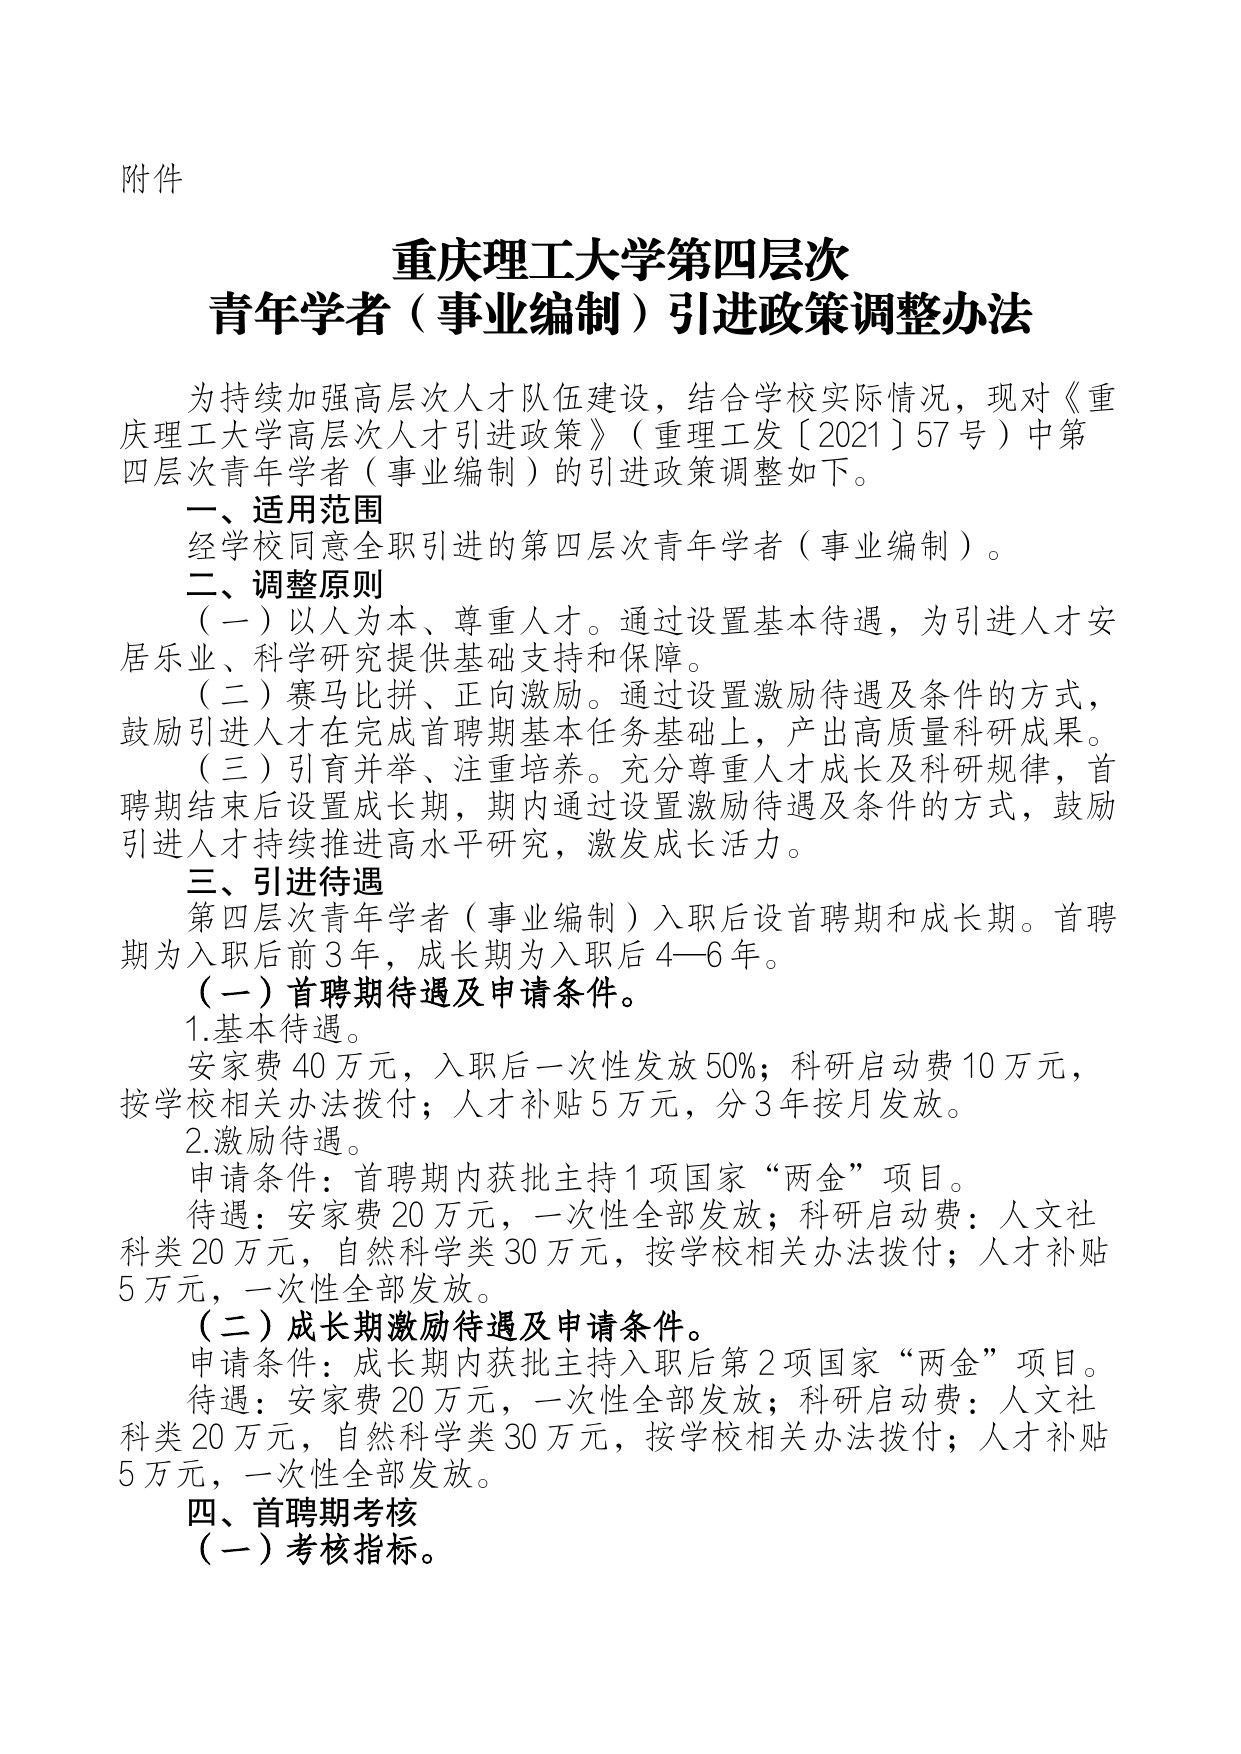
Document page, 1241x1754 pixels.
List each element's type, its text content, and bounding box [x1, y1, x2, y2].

text （二）成长期激励待遇及申请条件。 [118, 1309, 1122, 1346]
text 申请条件：成长期内获批主持入职后第2项国家“两金”项目。 [118, 1346, 1122, 1383]
text （一）首聘期待遇及申请条件。 [118, 975, 1122, 1012]
text 青年学者（事业编制）引进政策调整办法 [118, 290, 1122, 343]
text （三）引育并举、注重培养。充分尊重人才成长及科研规律，首聘期结束后设置成长期，期内通过设置激励待遇及条件的方式，鼓励引进人才持续推进高水平研究，激发成长活力。 [118, 752, 1122, 863]
text （一）以人为本、尊重人才。通过设置基本待遇，为引进人才安居乐业、科学研究提供基础支持和保障。 [118, 604, 1122, 678]
text 1.基本待遇。 [118, 1012, 1122, 1049]
text 重庆理工大学第四层次 [118, 236, 1122, 290]
text 一、适用范围 [118, 492, 1122, 529]
text 待遇：安家费20万元，一次性全部发放；科研启动费：人文社科类20万元，自然科学类30万元，按学校相关办法拨付；人才补贴5万元，一次性全部发放。 [118, 1197, 1122, 1309]
text 二、调整原则 [118, 566, 1122, 604]
text 安家费40万元，入职后一次性发放50%；科研启动费10万元，按学校相关办法拨付；人才补贴5万元，分3年按月发放。 [118, 1049, 1122, 1123]
text 四、首聘期考核 [118, 1494, 1122, 1532]
text 第四层次青年学者（事业编制）入职后设首聘期和成长期。首聘期为入职后前3年，成长期为入职后4—6年。 [118, 901, 1122, 975]
text 经学校同意全职引进的第四层次青年学者（事业编制）。 [118, 529, 1122, 566]
text 附件 [118, 162, 1122, 199]
text （二）赛马比拼、正向激励。通过设置激励待遇及条件的方式，鼓励引进人才在完成首聘期基本任务基础上，产出高质量科研成果。 [118, 678, 1122, 752]
text 申请条件：首聘期内获批主持1项国家“两金”项目。 [118, 1160, 1122, 1197]
text 待遇：安家费20万元，一次性全部发放；科研启动费：人文社科类20万元，自然科学类30万元，按学校相关办法拨付；人才补贴5万元，一次性全部发放。 [118, 1383, 1122, 1494]
text （一）考核指标。 [118, 1532, 1122, 1569]
text 为持续加强高层次人才队伍建设，结合学校实际情况，现对《重庆理工大学高层次人才引进政策》（重理工发〔2021〕57号）中第四层次青年学者（事业编制）的引进政策调整如下。 [118, 380, 1122, 492]
text 三、引进待遇 [118, 863, 1122, 901]
text 2.激励待遇。 [118, 1123, 1122, 1160]
